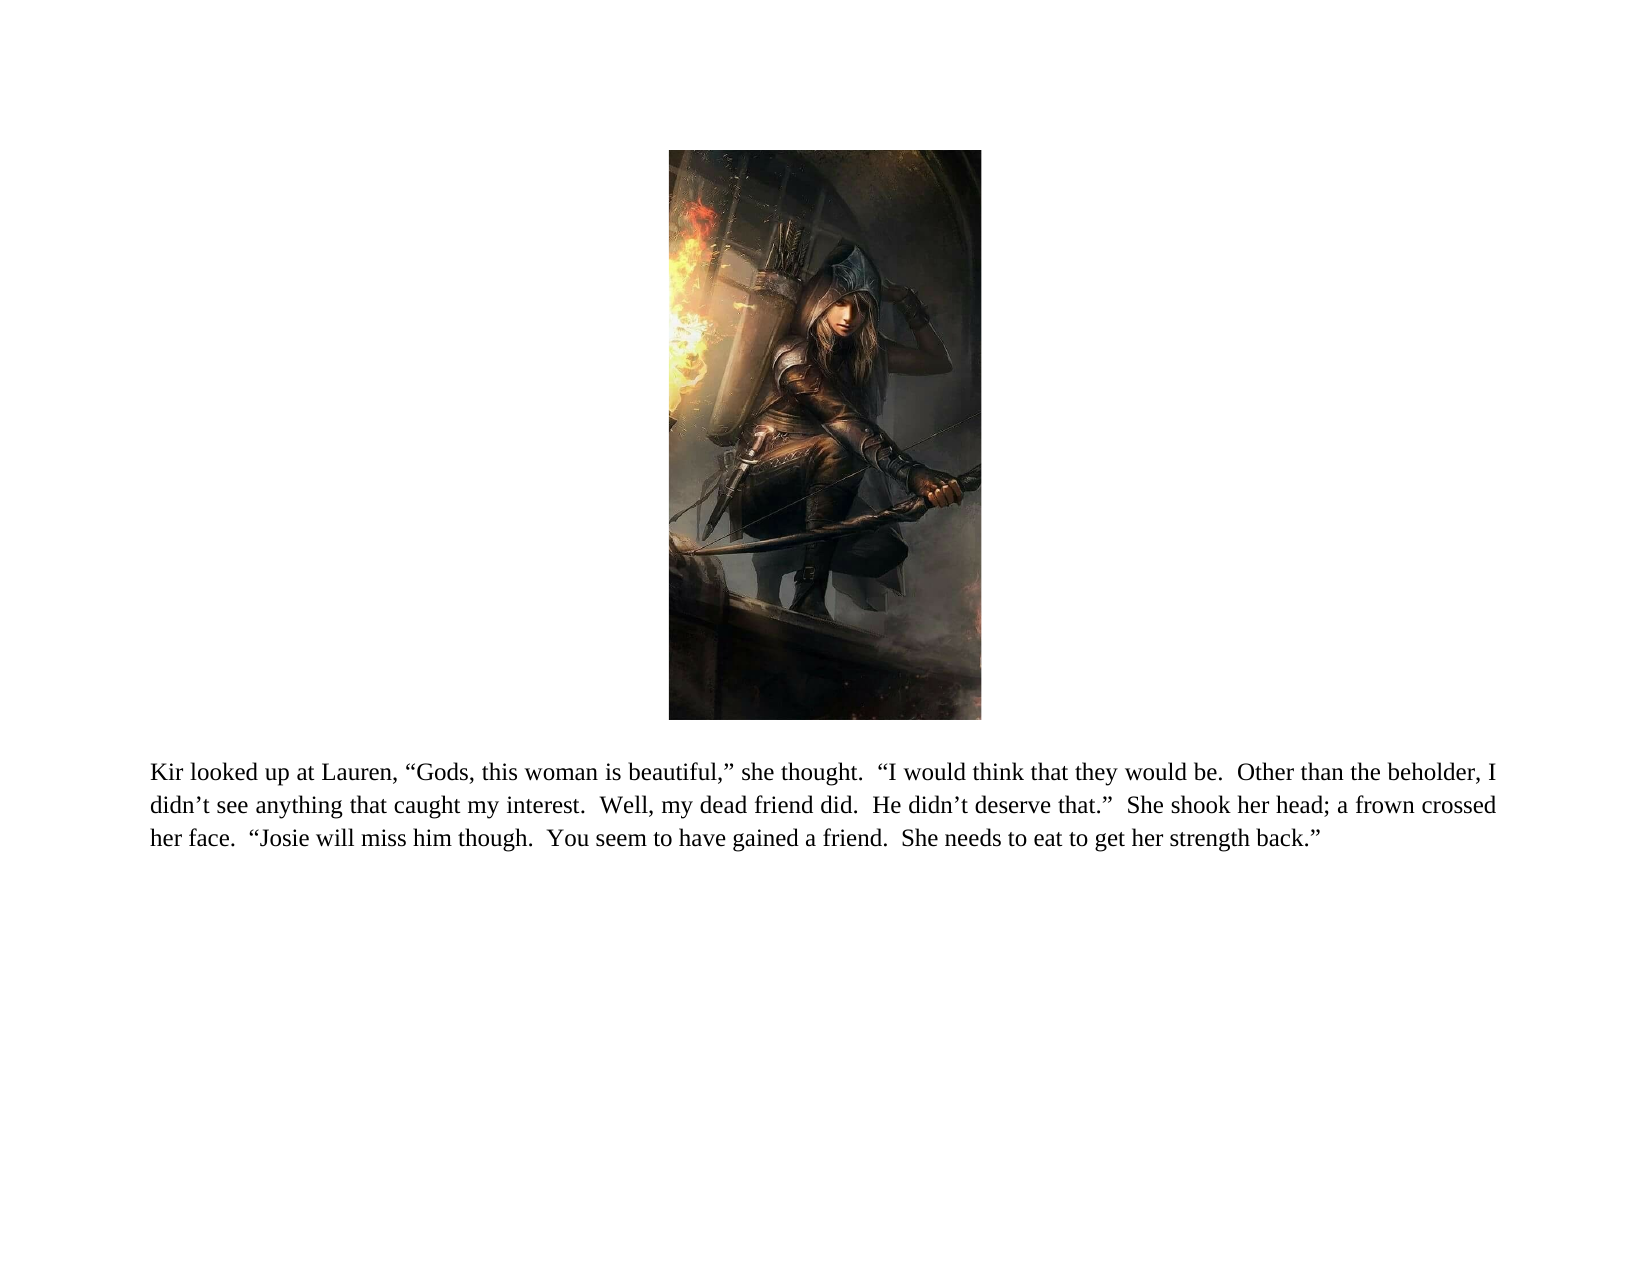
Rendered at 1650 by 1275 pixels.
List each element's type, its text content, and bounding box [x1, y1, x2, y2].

text Kir looked up at Lauren, “Gods, this woman is beautiful,” she thought. “I would think that they would be. Other than the beholder, I didn’t see anything that caught my interest. Well, my dead friend did. He didn’t deserve that.” She shook her head; a frown crossed her face. “Josie will miss him though. You seem to have gained a friend. She needs to eat to get her strength back.” [150, 757, 1500, 852]
picture [668, 150, 982, 720]
